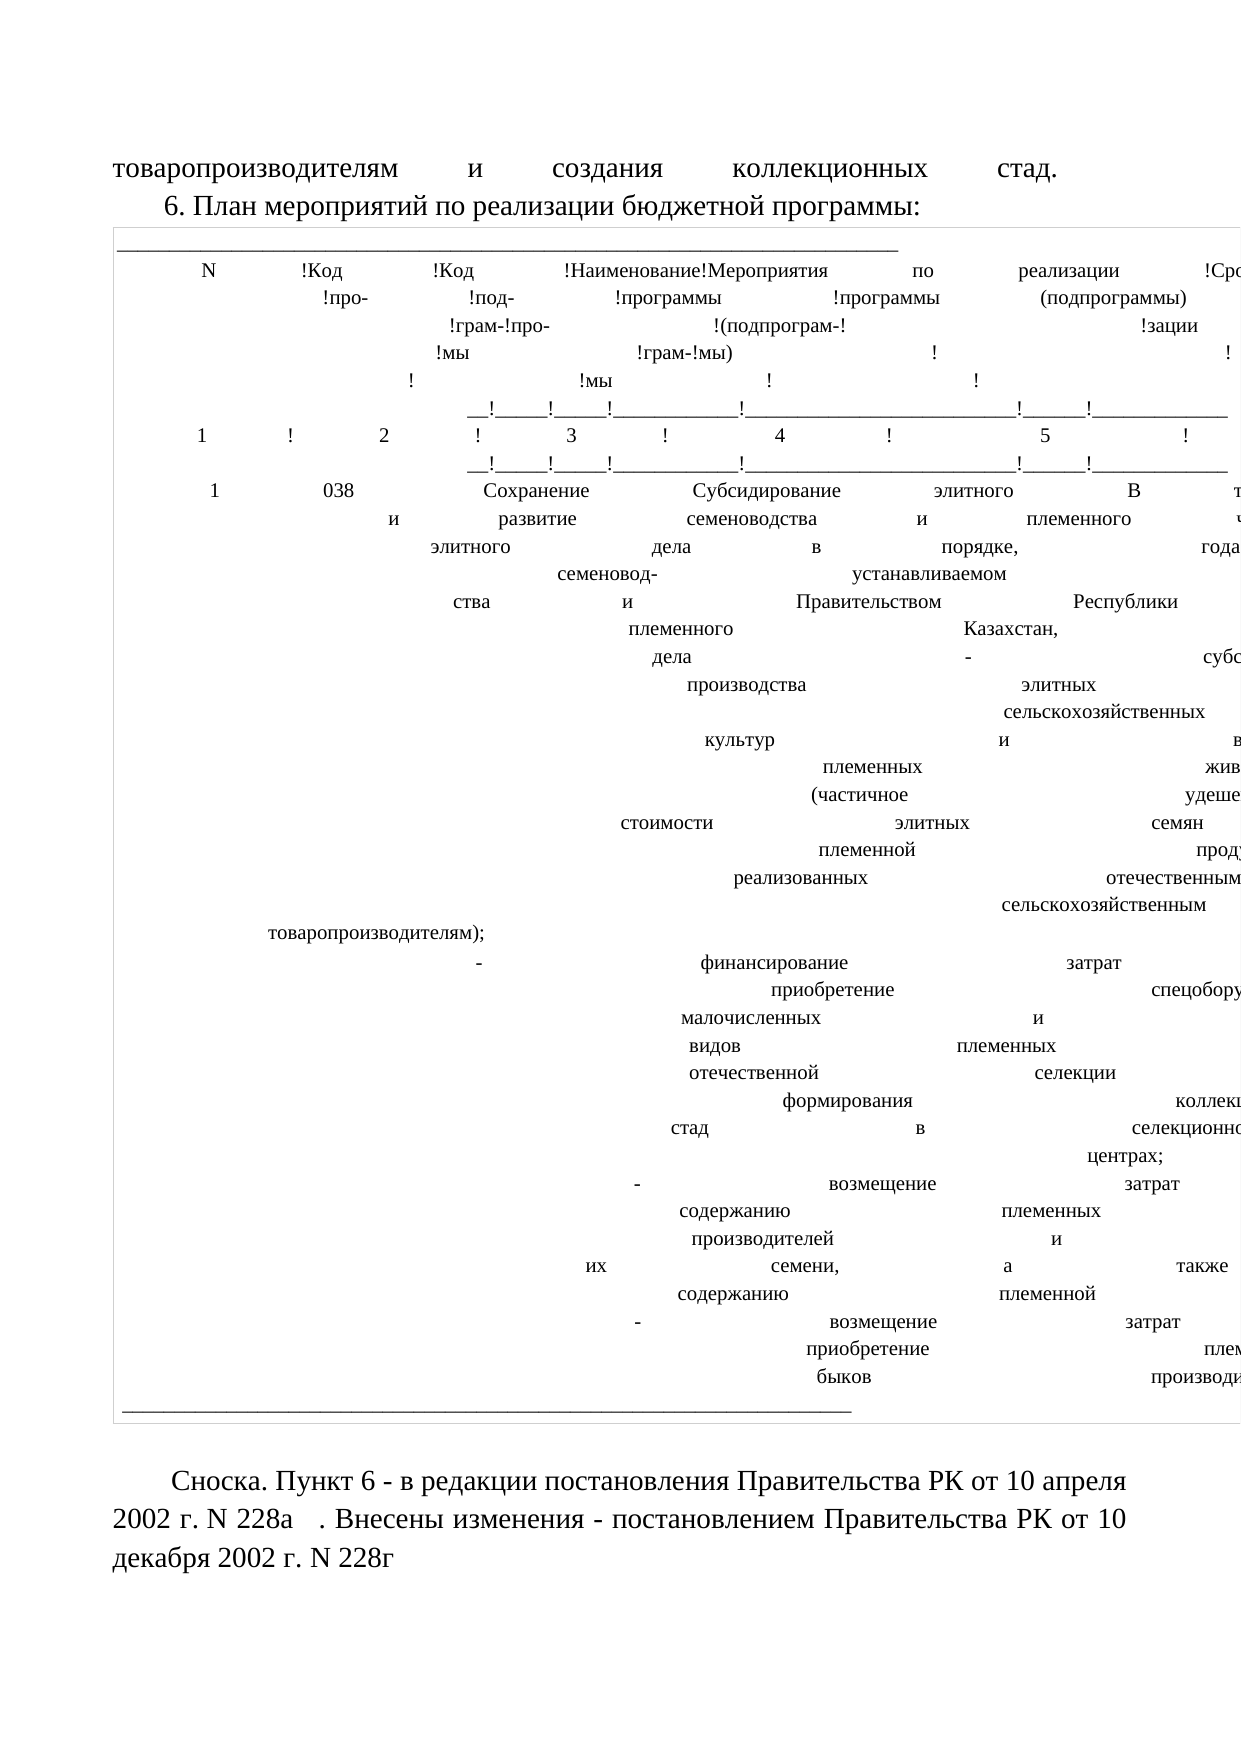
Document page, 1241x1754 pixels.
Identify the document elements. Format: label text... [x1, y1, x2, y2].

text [112, 150, 1128, 222]
text Сноска. Пункт 6 - в редакции постановления Правительства РК от 10 апреля 2002 г. N 228a . Внесены изменения - постановлением Правительства РК от 10 декабря 2002 г. N 228г [112, 1463, 1128, 1573]
table_header ___________________________________________________________________________ N !Код !Код !Наименование!Мероприятия по реализации !Сроки !Ответственные !про- !под- !программы !программы (подпрограммы) !реали-!исполнители !грам-!про- !(подпрограм-! !зации ! !мы !грам-!мы) ! ! ! ! !мы ! ! ! ! __!_____!_____!____________!__________________________!______!_____________ 1 ! 2 ! 3 ! 4 ! 5 ! 6 ! 7 __!_____!_____!____________!__________________________!______!_____________ 1 038 Сохранение Субсидирование элитного В те- Министерство и развитие семеноводства и племенного чение сельского элитного дела в порядке, года хозяйства семеновод- устанавливаемом Республики ства и Правительством Республики Казахстан племенного Казахстан, включая: дела - субсидирование производства элитных семян сельскохозяйственных культур и выращивания племенных животных (частичное удешевление стоимости элитных семян и племенной продукции, реализованных отечественным сельскохозяйственным товаропроизводителям); - финансирование затрат на приобретение спецоборудования, малочисленных и исчезающих видов племенных животных отечественной селекции для формирования коллекционных стад в селекционно-генетических центрах; - возмещение затрат по содержанию племенных быков производителей и хранение их семени, а также по содержанию племенной птицы; - возмещение затрат на приобретение племенных быков производителей. ______________________________________________________________________ [114, 228, 1240, 1423]
